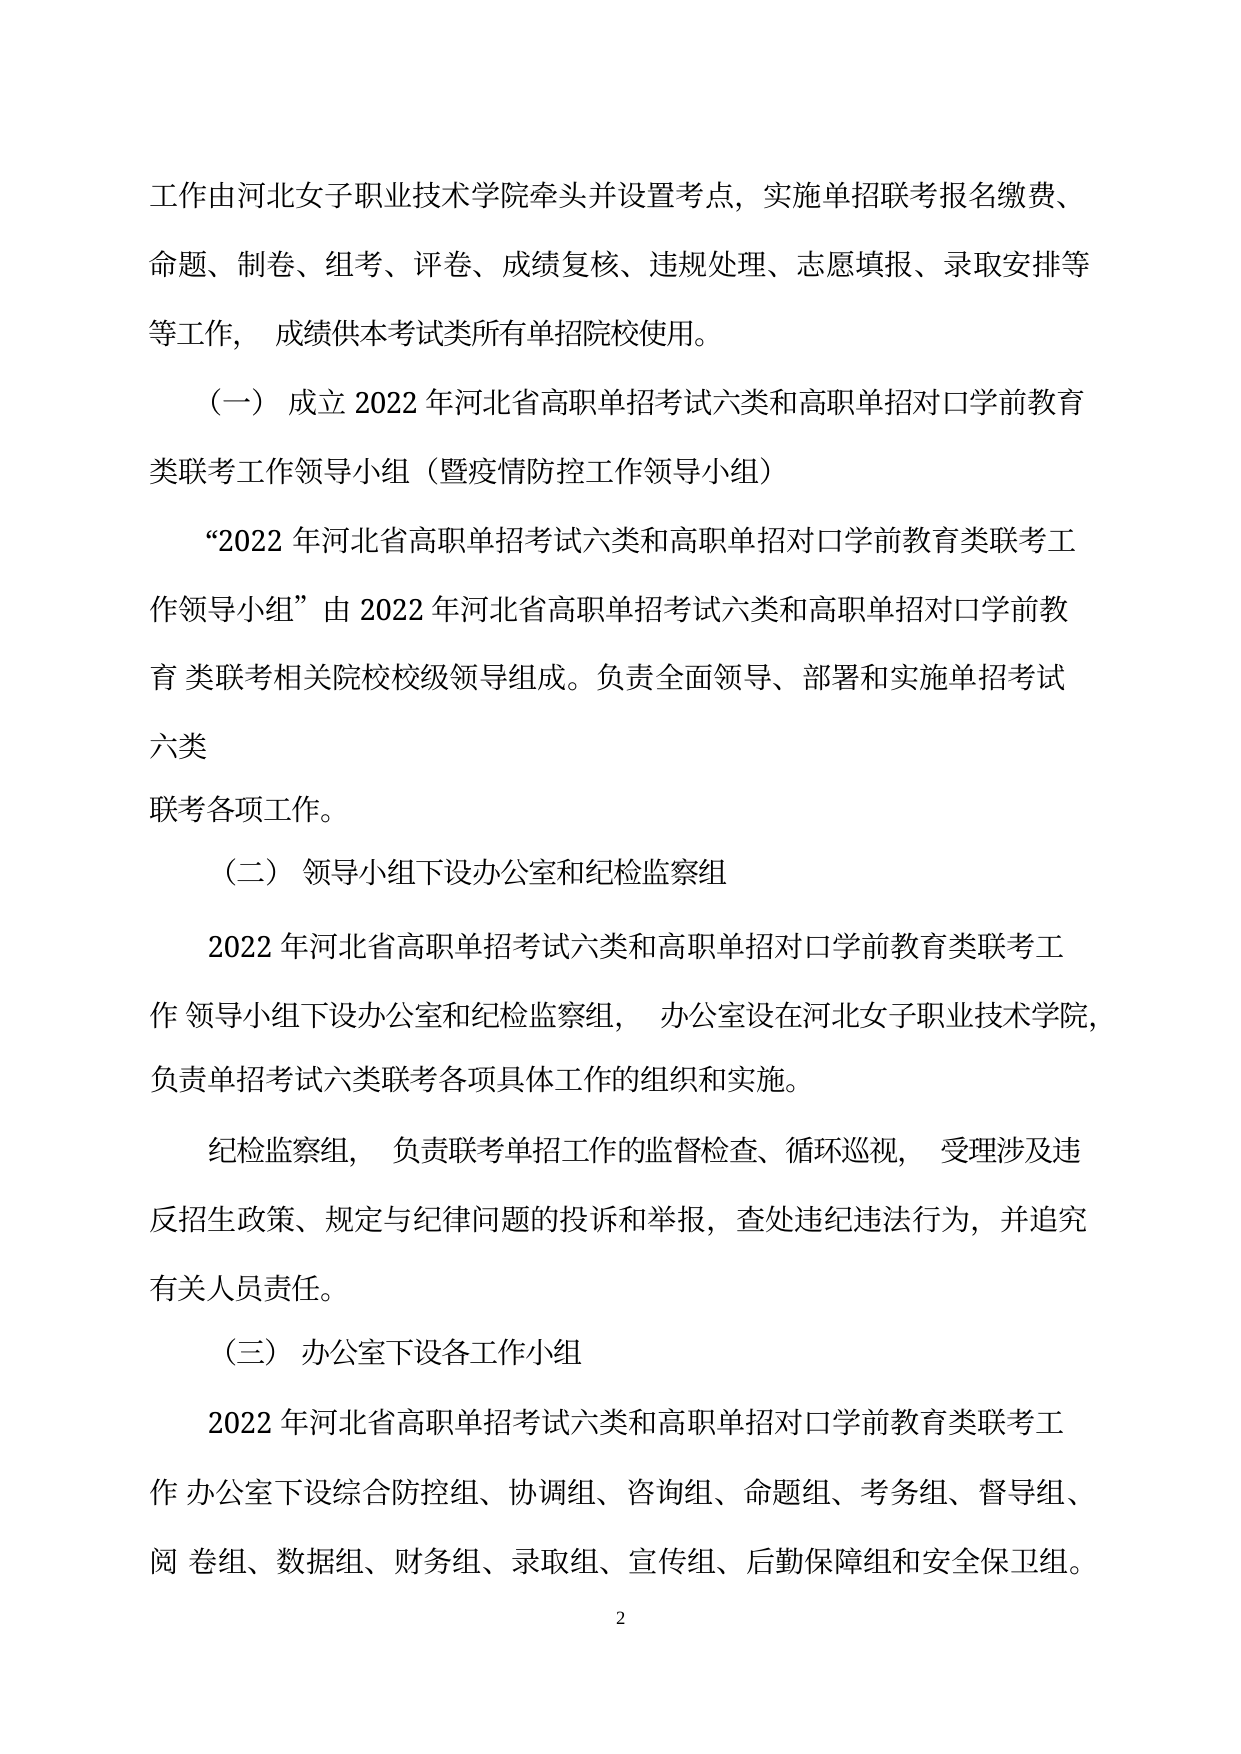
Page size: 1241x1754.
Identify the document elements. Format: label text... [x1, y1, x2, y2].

text （二） 领导小组下设办公室和纪检监察组 [145, 858, 1103, 890]
text （一） 成立 2022 年河北省高职单招考试六类和高职单招对口学前教育 类联考工作领导小组（暨疫情防控工作领导小组） [149, 380, 1093, 490]
text （三） 办公室下设各工作小组 [145, 1335, 1103, 1370]
text 负责单招考试六类联考各项具体工作的组织和实施。 [145, 1062, 1103, 1097]
text “2022 年河北省高职单招考试六类和高职单招对口学前教育类联考工 作领导小组”由 2022 年河北省高职单招考试六类和高职单招对口学前教育 类联考相关院校校级领导组成。负责全面领导、部署和实施单招考试六类 [149, 517, 1093, 766]
text 工作由河北女子职业技术学院牵头并设置考点，实施单招联考报名缴费、 命题、制卷、组考、评卷、成绩复核、违规处理、志愿填报、录取安排等 等工作， 成绩供本考试类所有单招院校使用。 [149, 172, 1092, 352]
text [149, 1400, 1093, 1581]
text 2022 年河北省高职单招考试六类和高职单招对口学前教育类联考工作 领导小组下设办公室和纪检监察组， 办公室设在河北女子职业技术学院， [149, 923, 1093, 1035]
text 纪检监察组， 负责联考单招工作的监督检查、循环巡视， 受理涉及违 反招生政策、规定与纪律问题的投诉和举报，查处违纪违法行为，并追究 有关人员责任。 [149, 1127, 1092, 1307]
text 联考各项工作。 [145, 792, 1103, 828]
